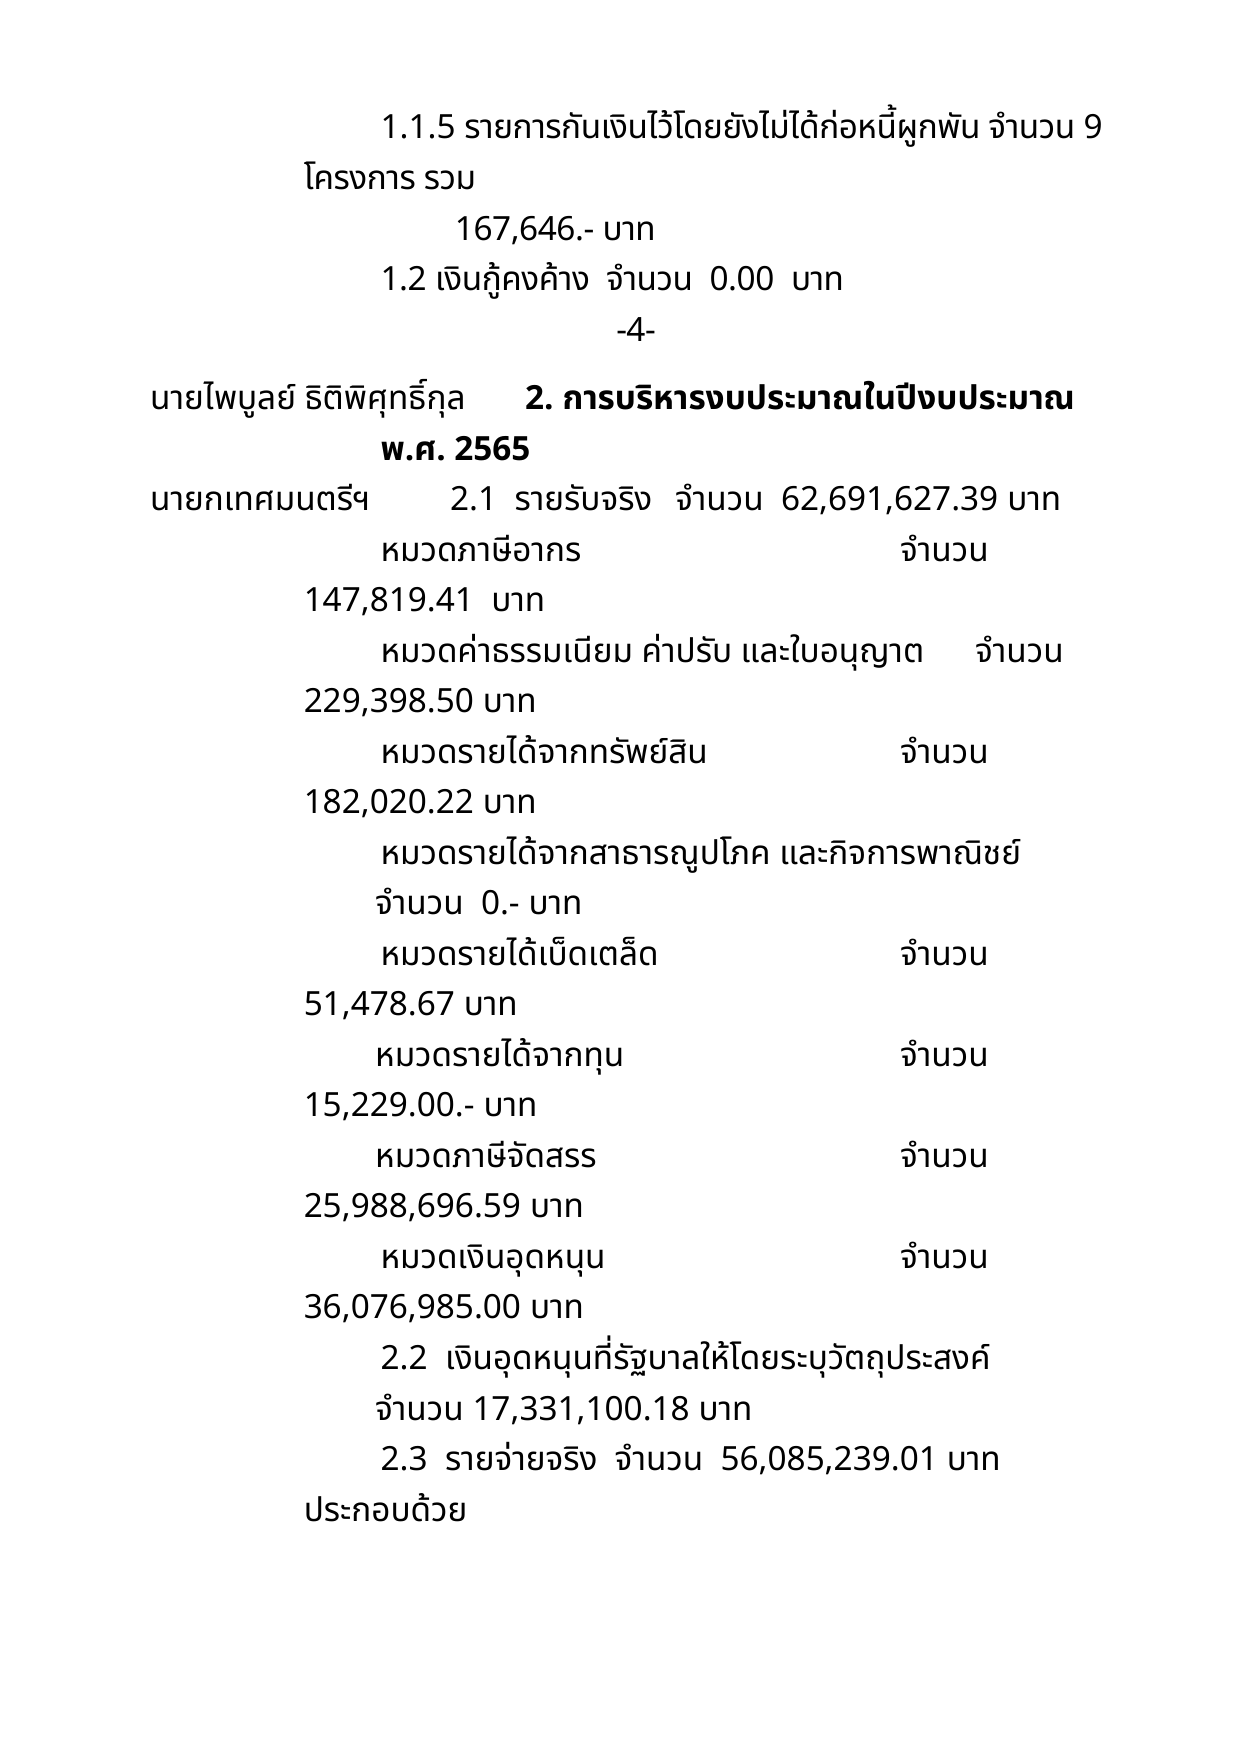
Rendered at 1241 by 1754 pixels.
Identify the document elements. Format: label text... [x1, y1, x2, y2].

text หมวดเงินอุดหนุน จำนวน 36,076,985.00 บาท [303, 1233, 1122, 1334]
text หมวดรายได้จากทรัพย์สิน จำนวน 182,020.22 บาท [303, 728, 1122, 829]
text หมวดรายได้จากทุน จำนวน 15,229.00.- บาท [150, 1031, 1122, 1132]
text -4- [150, 306, 1122, 351]
text หมวดรายได้เบ็ดเตล็ด จำนวน 51,478.67 บาท [303, 930, 1122, 1031]
text นายกเทศมนตรีฯ 2.1 รายรับจริง จำนวน 62,691,627.39 บาท [150, 475, 1122, 526]
text 1.2 เงินกู้คงค้าง จำนวน 0.00 บาท [303, 255, 1122, 306]
text หมวดรายได้จากสาธารณูปโภค และกิจการพาณิชย์ จำนวน 0.- บาท [303, 829, 1122, 930]
text นายไพบูลย์ ธิติพิศุทธิ์กุล 2. การบริหารงบประมาณในปีงบประมาณ พ.ศ. 2565 [150, 374, 1122, 475]
text 2.2 เงินอุดหนุนที่รัฐบาลให้โดยระบุวัตถุประสงค์ จำนวน 17,331,100.18 บาท [303, 1334, 1122, 1435]
text 2.3 รายจ่ายจริง จำนวน 56,085,239.01 บาท ประกอบด้วย [303, 1435, 1122, 1536]
text หมวดภาษีอากร จำนวน 147,819.41 บาท [303, 526, 1122, 627]
text 167,646.- บาท [303, 204, 1122, 255]
text หมวดภาษีจัดสรร จำนวน 25,988,696.59 บาท [150, 1132, 1122, 1233]
text หมวดค่าธรรมเนียม ค่าปรับ และใบอนุญาต จำนวน 229,398.50 บาท [303, 627, 1122, 728]
text 1.1.5 รายการกันเงินไว้โดยยังไม่ได้ก่อหนี้ผูกพัน จำนวน 9 โครงการ รวม [303, 103, 1122, 204]
